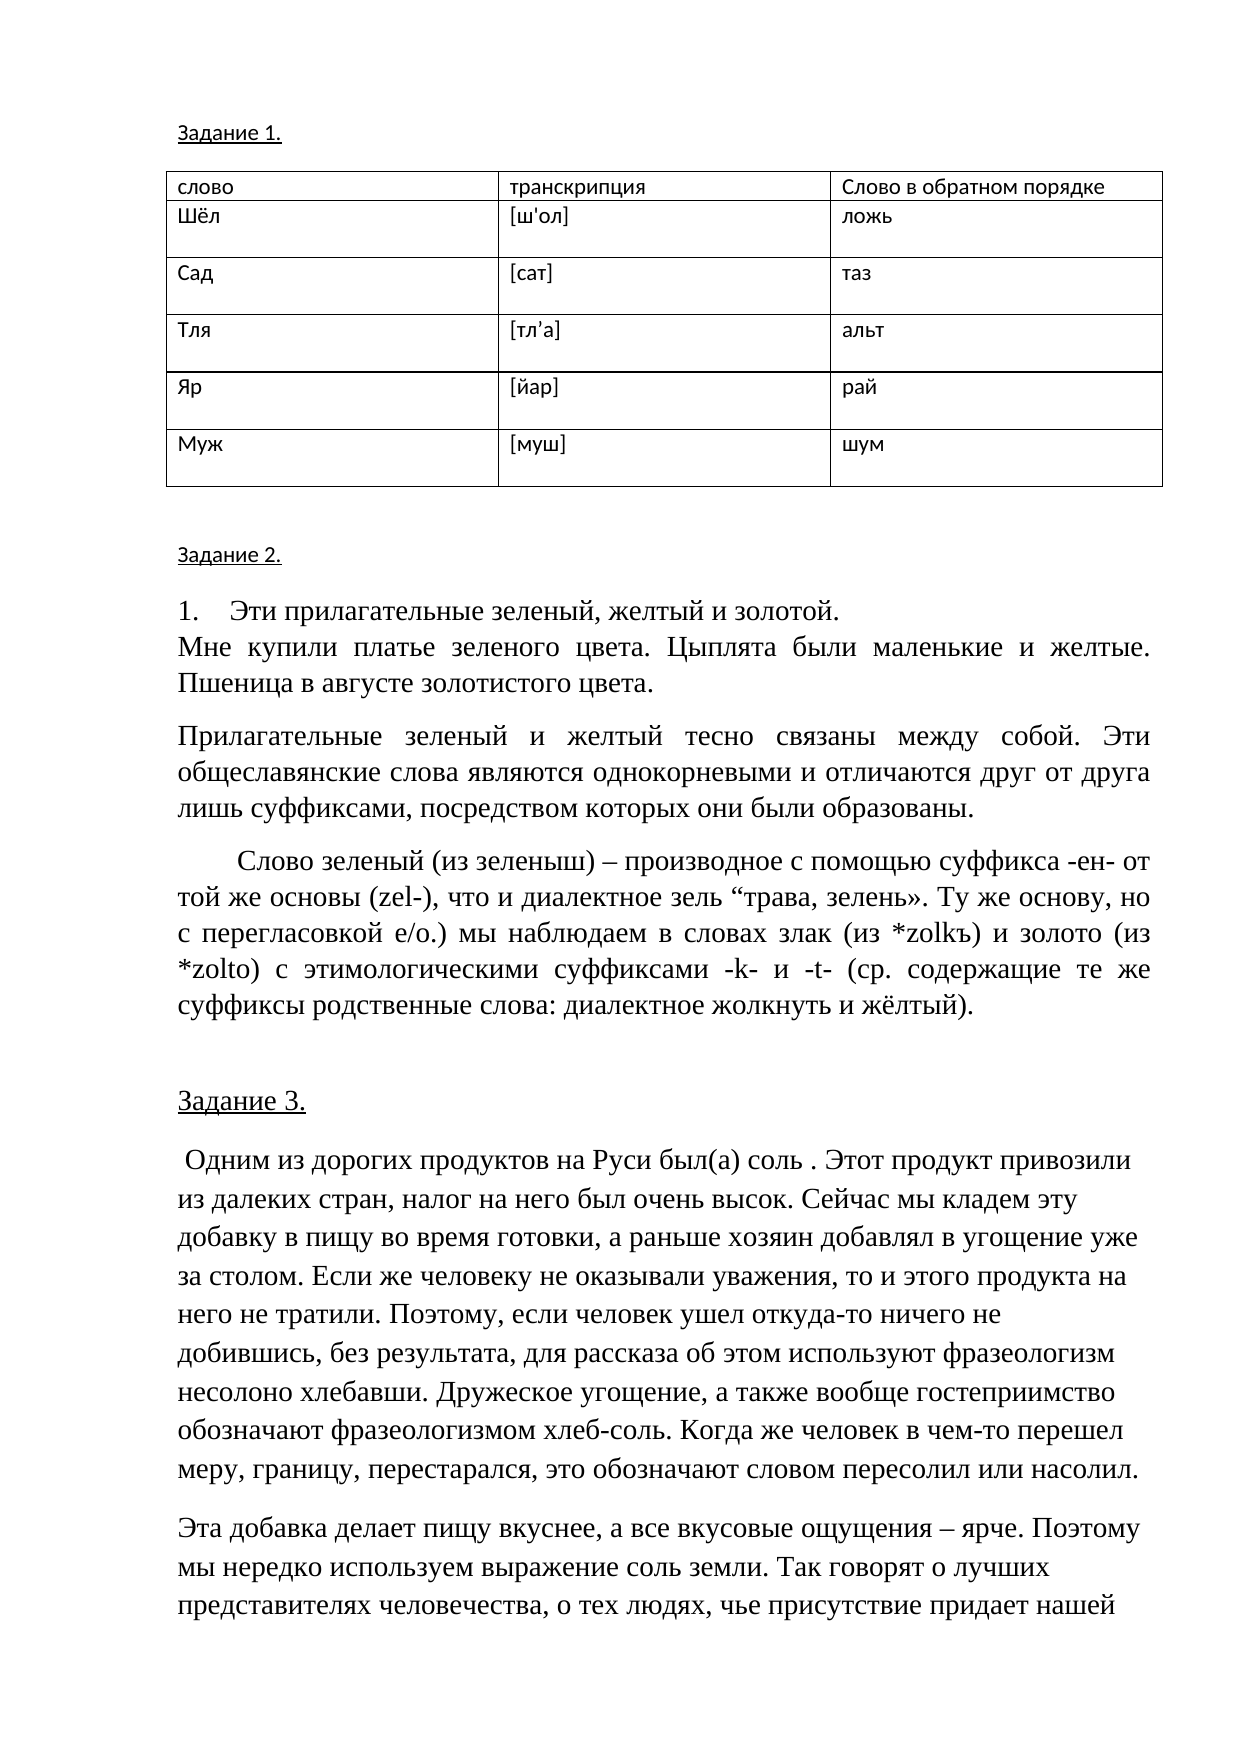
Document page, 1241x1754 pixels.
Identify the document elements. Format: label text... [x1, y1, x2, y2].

table_header слово [167, 172, 498, 200]
table_cell [тл’а] [499, 315, 830, 371]
table_cell [муш] [499, 430, 830, 486]
table_cell Тля [167, 315, 498, 371]
table_cell рай [831, 373, 1162, 428]
text Слово зеленый (из зеленыш) – производное с помощью суффикса -ен- от той же основы (zel-), что и диалектное зель “трава, зелень». Ту же основу, но с перегласовкой e/o.) мы наблюдаем в словах злак (из *zolkъ) и золото (из *zolto) с этимологическими суффиксами -k- и -t- (ср. содержащие те же суффиксы родственные слова: диалектное жолкнуть и жёлтый). [177, 843, 1152, 1021]
table_cell Яр [167, 373, 498, 428]
list Эти прилагательные зеленый, желтый и золотой. [177, 593, 1152, 626]
table_cell ложь [831, 201, 1162, 257]
text Задание 3. [177, 1083, 1152, 1117]
table_header транскрипция [499, 172, 830, 200]
table_cell [сат] [499, 258, 830, 314]
text Прилагательные зеленый и желтый тесно связаны между собой. Эти общеславянские слова являются однокорневыми и отличаются друг от друга лишь суффиксами, посредством которых они были образованы. [177, 718, 1152, 824]
text Задание 2. [177, 540, 1152, 568]
table_cell шум [831, 430, 1162, 486]
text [177, 1510, 1152, 1621]
table_cell Сад [167, 258, 498, 314]
text Мне купили платье зеленого цвета. Цыплята были маленькие и желтые. Пшеница в августе золотистого цвета. [177, 629, 1152, 698]
text Задание 1. [177, 118, 1152, 146]
table_cell Муж [167, 430, 498, 486]
table_cell [йар] [499, 373, 830, 428]
table_cell таз [831, 258, 1162, 314]
text Одним из дорогих продуктов на Руси был(а) соль . Этот продукт привозили из далеких стран, налог на него был очень высок. Сейчас мы кладем эту добавку в пищу во время готовки, а раньше хозяин добавлял в угощение уже за столом. Если же человеку не оказывали уважения, то и этого продукта на него не тратили. Поэтому, если человек ушел откуда-то ничего не добившись, без результата, для рассказа об этом используют фразеологизм несолоно хлебавши. Дружеское угощение, а также вообще гостеприимство обозначают фразеологизмом хлеб-соль. Когда же человек в чем-то перешел меру, границу, перестарался, это обозначают словом пересолил или насолил. [177, 1142, 1152, 1484]
table_header Слово в обратном порядке [831, 172, 1162, 200]
table_cell [ш'ол] [499, 201, 830, 257]
table_cell Шёл [167, 201, 498, 257]
table_cell альт [831, 315, 1162, 371]
